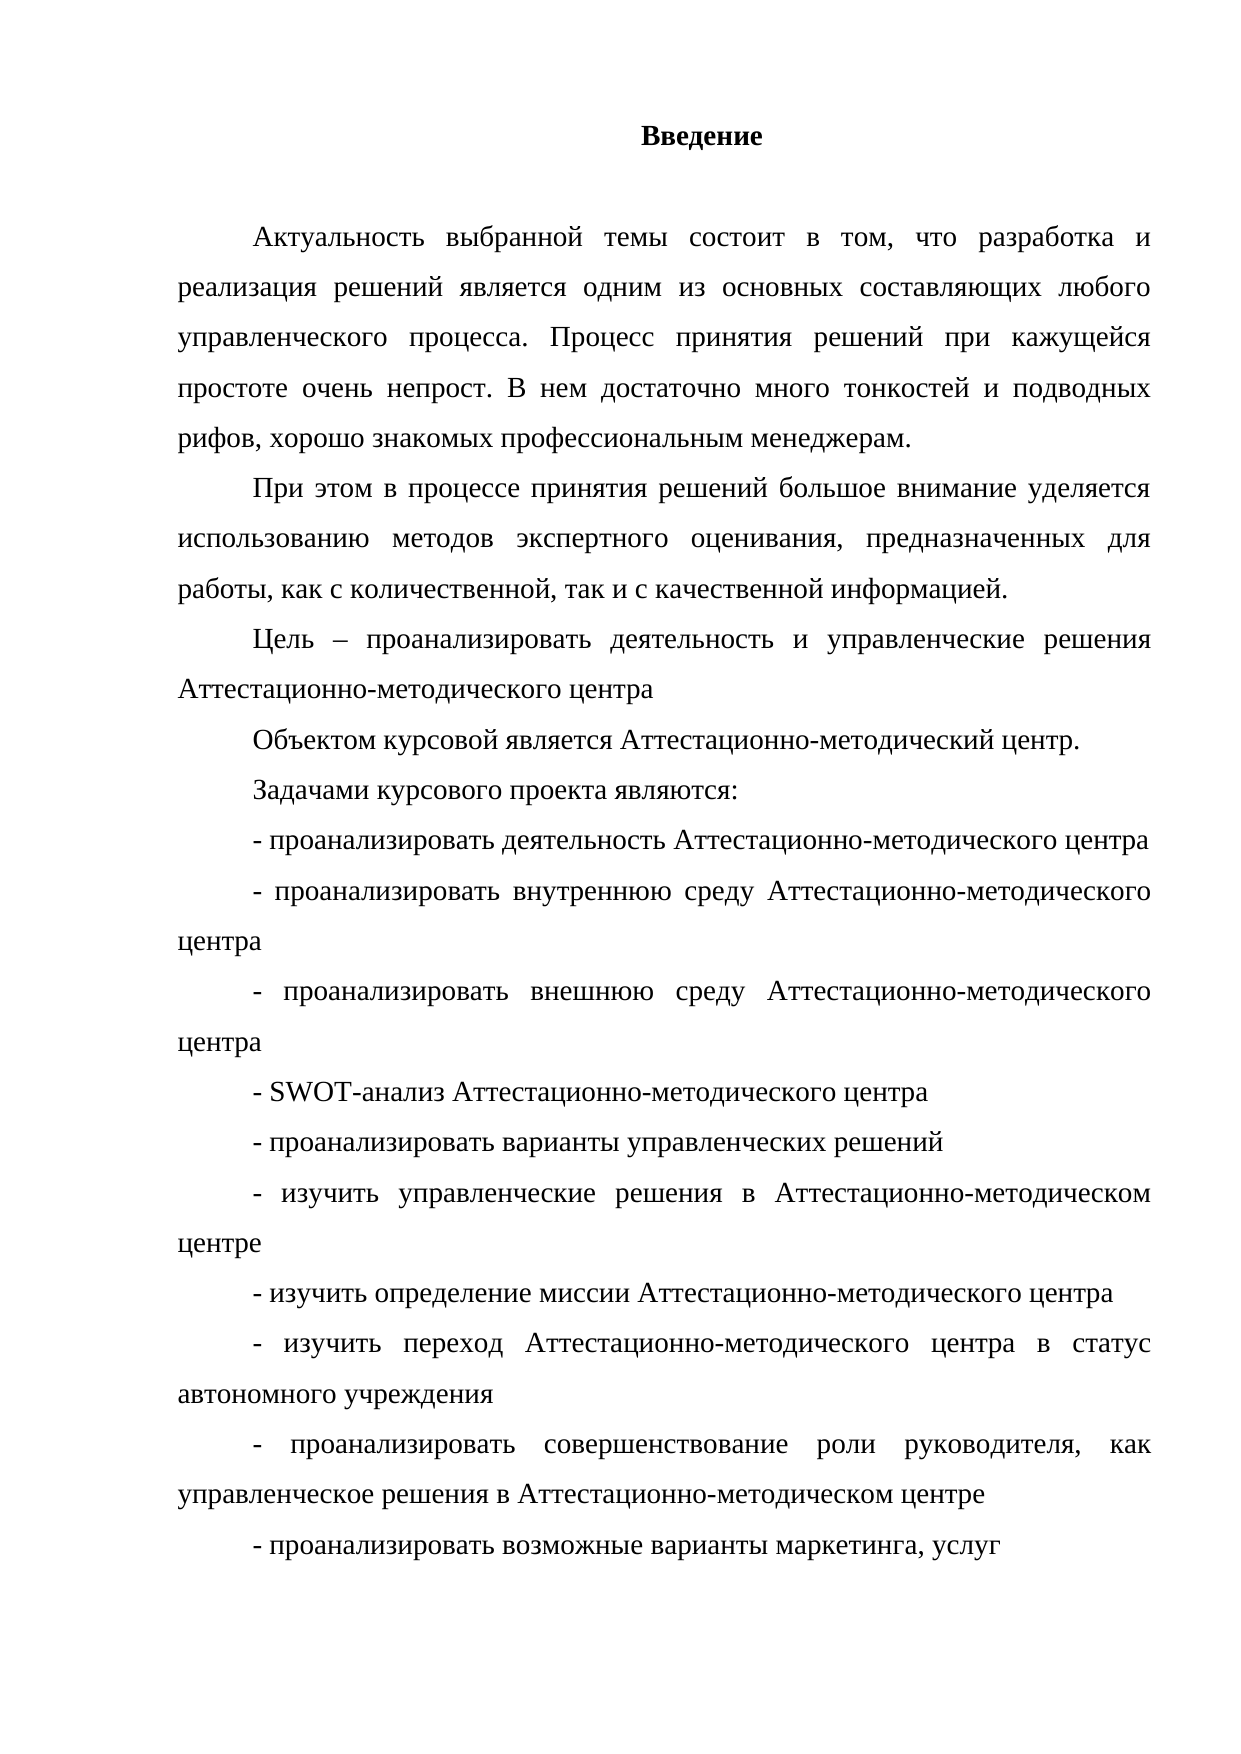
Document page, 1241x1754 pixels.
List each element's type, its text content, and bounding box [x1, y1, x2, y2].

text - изучить управленческие решения в Аттестационно-методическом центре [177, 1175, 1152, 1258]
text Задачами курсового проекта являются: [177, 772, 1152, 806]
text При этом в процессе принятия решений большое внимание уделяется использованию методов экспертного оценивания, предназначенных для работы, как с количественной, так и с качественной информацией. [177, 470, 1152, 604]
subtitle Введение [177, 118, 1152, 152]
text - проанализировать варианты управленческих решений [177, 1124, 1152, 1158]
text - SWOT-анализ Аттестационно-методического центра [177, 1074, 1152, 1108]
text - проанализировать совершенствование роли руководителя, как управленческое решения в Аттестационно-методическом центре [177, 1426, 1152, 1510]
text Актуальность выбранной темы состоит в том, что разработка и реализация решений является одним из основных составляющих любого управленческого процесса. Процесс принятия решений при кажущейся простоте очень непрост. В нем достаточно много тонкостей и подводных рифов, хорошо знакомых профессиональным менеджерам. [177, 219, 1152, 453]
text Объектом курсовой является Аттестационно-методический центр. [177, 722, 1152, 755]
text Цель – проанализировать деятельность и управленческие решения Аттестационно-методического центра [177, 621, 1152, 705]
text - проанализировать внешнюю среду Аттестационно-методического центра [177, 973, 1152, 1057]
text - проанализировать деятельность Аттестационно-методического центра [177, 822, 1152, 856]
text - проанализировать внутреннюю среду Аттестационно-методического центра [177, 873, 1152, 957]
text - проанализировать возможные варианты маркетинга, услуг [177, 1527, 1152, 1560]
text - изучить определение миссии Аттестационно-методического центра [177, 1275, 1152, 1309]
text - изучить переход Аттестационно-методического центра в статус автономного учреждения [177, 1326, 1152, 1409]
